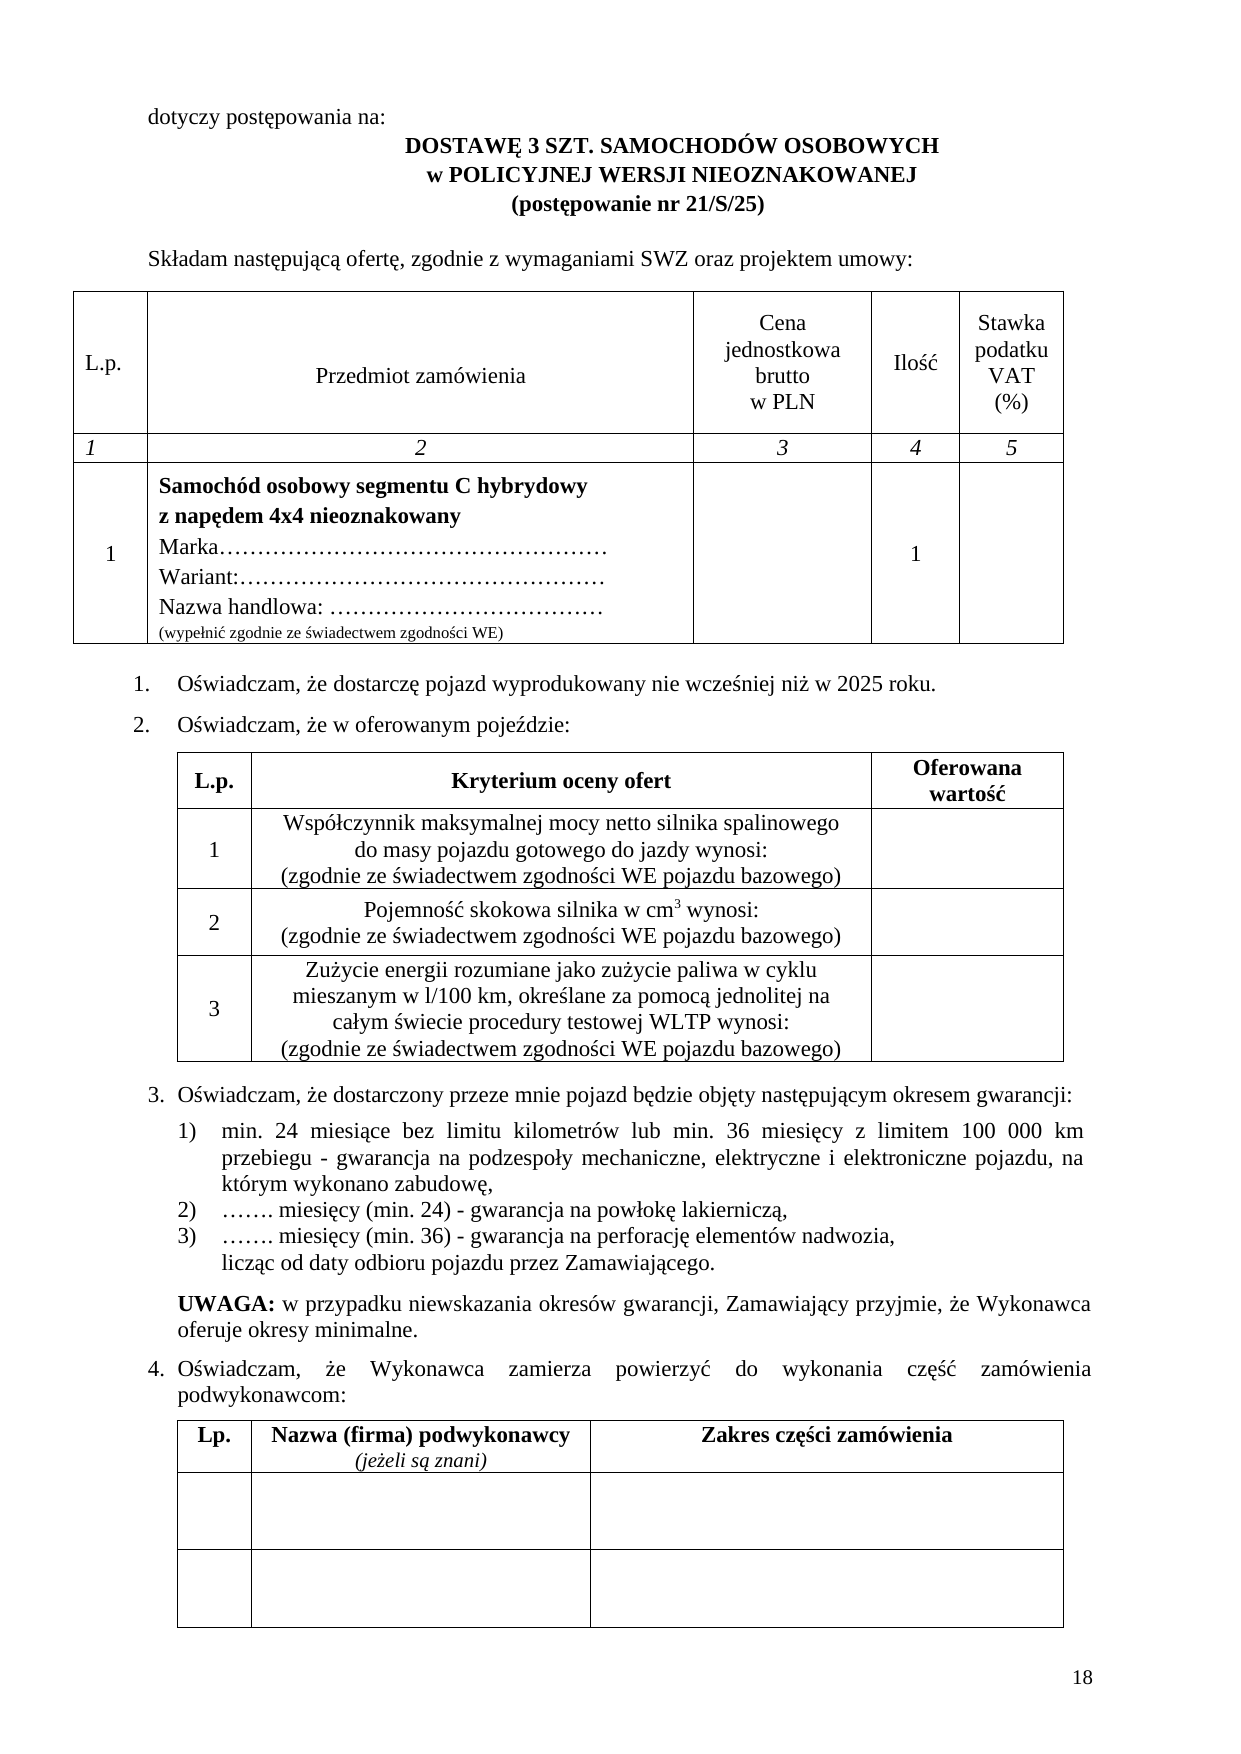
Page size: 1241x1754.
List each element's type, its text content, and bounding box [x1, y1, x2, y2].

list Oświadczam, że dostarczony przeze mnie pojazd będzie objęty następującym okresem gwarancji: [148, 1081, 1093, 1108]
text dotyczy postępowania na: [148, 103, 1093, 129]
table_cell [591, 1473, 1063, 1549]
table_cell [872, 889, 1063, 954]
table_cell 1 [74, 463, 147, 643]
table_cell [252, 1473, 590, 1549]
text UWAGA: w przypadku niewskazania okresów gwarancji, Zamawiający przyjmie, że Wykonawca oferuje okresy minimalne. [177, 1290, 1093, 1342]
text licząc od daty odbioru pojazdu przez Zamawiającego. [148, 1249, 1093, 1275]
table_cell Zużycie energii rozumiane jako zużycie paliwa w cyklu mieszanym w l/100 km, określane za pomocą jednolitej na całym świecie procedury testowej WLTP wynosi: (zgodnie ze świadectwem zgodności WE pojazdu bazowego) [252, 956, 871, 1061]
table_cell [178, 1550, 251, 1627]
table_cell [872, 809, 1063, 888]
list Oświadczam, że Wykonawca zamierza powierzyć do wykonania część zamówienia podwykonawcom: [148, 1355, 1093, 1408]
text w POLICYJNEJ WERSJI NIEOZNAKOWANEJ [221, 161, 1123, 187]
table_cell Współczynnik maksymalnej mocy netto silnika spalinowego do masy pojazdu gotowego do jazdy wynosi: (zgodnie ze świadectwem zgodności WE pojazdu bazowego) [252, 809, 871, 888]
table_cell 4 [872, 434, 959, 462]
table_header Przedmiot zamówienia [148, 292, 693, 433]
table_cell [960, 463, 1063, 643]
table_header Ilość [872, 292, 959, 433]
text (postępowanie nr 21/S/25) [148, 190, 1123, 216]
table_cell 2 [178, 889, 251, 954]
table_header Lp. [178, 1421, 251, 1472]
table_cell [178, 1473, 251, 1549]
table_header Kryterium oceny ofert [252, 753, 871, 808]
table_cell 1 [872, 463, 959, 643]
table_cell [694, 463, 871, 643]
table_cell Pojemność skokowa silnika w cm3 wynosi: (zgodnie ze świadectwem zgodności WE pojazdu bazowego) [252, 889, 871, 954]
list Oświadczam, że w oferowanym pojeździe: [133, 711, 1093, 737]
table_cell [872, 956, 1063, 1061]
table_header Cena jednostkowa brutto w PLN [694, 292, 871, 433]
list Oświadczam, że dostarczę pojazd wyprodukowany nie wcześniej niż w 2025 roku. [133, 670, 1093, 697]
table_header Zakres części zamówienia [591, 1421, 1063, 1472]
table_header Oferowana wartość [872, 753, 1063, 808]
table_cell 1 [178, 809, 251, 888]
list ……. miesięcy (min. 24) - gwarancja na powłokę lakierniczą, [177, 1196, 1085, 1223]
list min. 24 miesiące bez limitu kilometrów lub min. 36 miesięcy z limitem 100 000 km przebiegu - gwarancja na podzespoły mechaniczne, elektryczne i elektroniczne pojazdu, na którym wykonano zabudowę, [177, 1117, 1085, 1196]
table_cell [591, 1550, 1063, 1627]
text Składam następującą ofertę, zgodnie z wymaganiami SWZ oraz projektem umowy: [148, 245, 1093, 271]
table_cell 1 [74, 434, 147, 462]
table_cell 3 [178, 956, 251, 1061]
text DOSTAWĘ 3 SZT. SAMOCHODÓW OSOBOWYCH [221, 132, 1123, 158]
table_cell [252, 1550, 590, 1627]
table_header L.p. [178, 753, 251, 808]
table_header Nazwa (firma) podwykonawcy (jeżeli są znani) [252, 1421, 590, 1472]
table_header Stawka podatku VAT (%) [960, 292, 1063, 433]
table_header L.p. [74, 292, 147, 433]
list ……. miesięcy (min. 36) - gwarancja na perforację elementów nadwozia, [177, 1223, 1085, 1249]
table_cell 3 [694, 434, 871, 462]
table_cell Samochód osobowy segmentu C hybrydowy z napędem 4x4 nieoznakowany Marka…………………………………………… Wariant:………………………………………… Nazwa handlowa: ……………………………… (wypełnić zgodnie ze świadectwem zgodności WE) [148, 463, 693, 643]
table_cell 5 [960, 434, 1063, 462]
table_cell 2 [148, 434, 693, 462]
